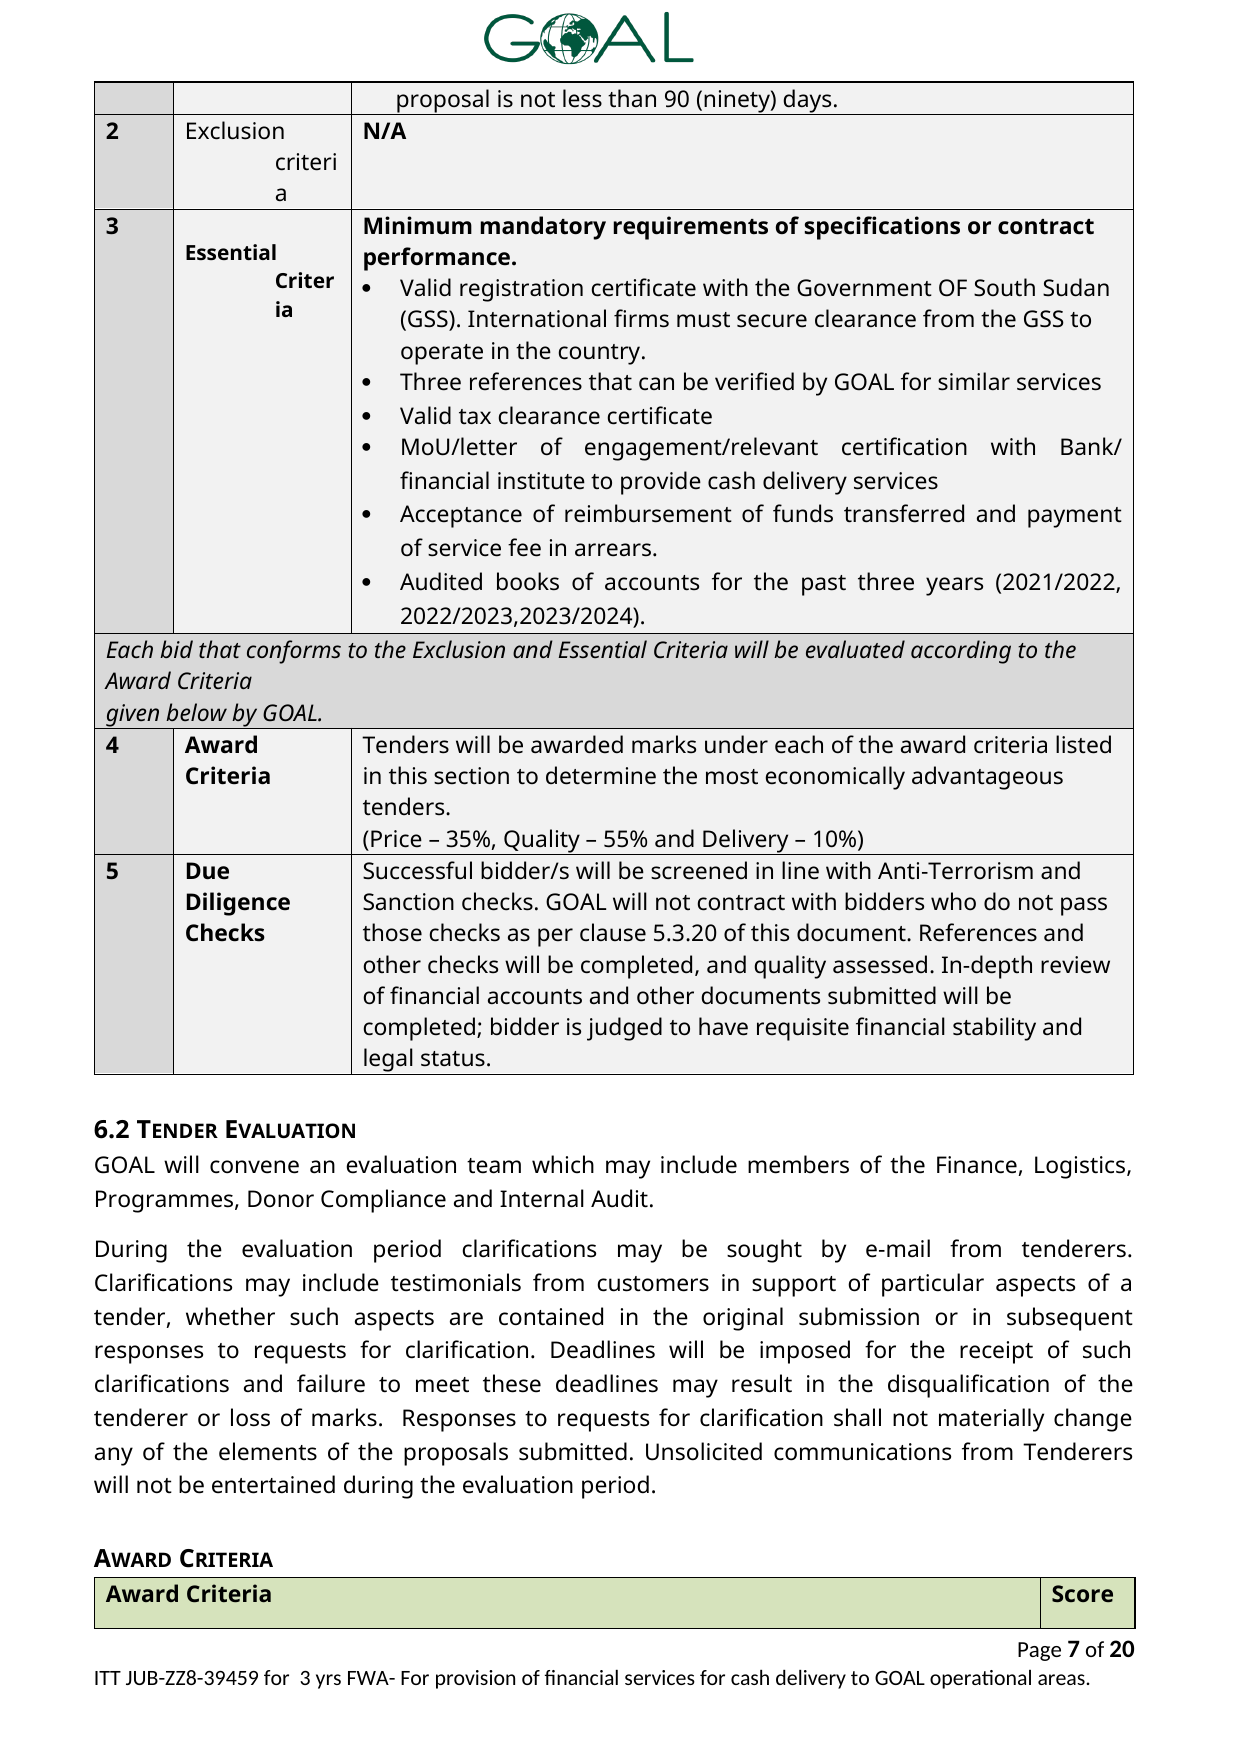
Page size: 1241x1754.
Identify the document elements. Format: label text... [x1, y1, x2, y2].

subtitle Award Criteria [94, 1541, 1134, 1574]
table_cell 2 [95, 115, 173, 208]
table_cell Essential Criteria [174, 210, 351, 633]
table_cell Due Diligence Checks [174, 855, 351, 1073]
table_cell Exclusion criteria [174, 115, 351, 208]
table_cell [352, 83, 1133, 114]
table_cell Minimum mandatory requirements of specifications or contract performance. Valid registration certificate with the Government OF South Sudan (GSS). International firms must secure clearance from the GSS to operate in the country. Three references that can be verified by GOAL for similar services Valid tax clearance certificate MoU/letter of engagement/relevant certification with Bank/ financial institute to provide cash delivery services Acceptance of reimbursement of funds transferred and payment of service fee in arrears. Audited books of accounts for the past three years (2021/2022, 2022/2023,2023/2024). [352, 210, 1133, 633]
table_header Award Criteria [95, 1578, 1040, 1628]
table_cell 3 [95, 210, 173, 633]
picture [482, 8, 694, 66]
table_cell Successful bidder/s will be screened in line with Anti-Terrorism and Sanction checks. GOAL will not contract with bidders who do not pass those checks as per clause 5.3.20 of this document. References and other checks will be completed, and quality assessed. In-depth review of financial accounts and other documents submitted will be completed; bidder is judged to have requisite financial stability and legal status. [352, 855, 1133, 1073]
text GOAL will convene an evaluation team which may include members of the Finance, Logistics, Programmes, Donor Compliance and Internal Audit. [94, 1149, 1134, 1214]
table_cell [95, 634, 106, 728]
table_cell 5 [95, 855, 173, 1073]
table_cell Tenders will be awarded marks under each of the award criteria listed in this section to determine the most economically advantageous tenders. (Price – 35%, Quality – 55% and Delivery – 10%) [352, 729, 1133, 854]
table_cell Award Criteria [174, 729, 351, 854]
subtitle Tender Evaluation [94, 1112, 1134, 1146]
table_cell 4 [95, 729, 173, 854]
table_header Score [1041, 1578, 1134, 1628]
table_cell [174, 83, 351, 114]
table_cell N/A [352, 115, 1133, 208]
table_cell 1 [95, 83, 173, 114]
text During the evaluation period clarifications may be sought by e-mail from tenderers. Clarifications may include testimonials from customers in support of particular aspects of a tender, whether such aspects are contained in the original submission or in subsequent responses to requests for clarification. Deadlines will be imposed for the receipt of such clarifications and failure to meet these deadlines may result in the disqualification of the tenderer or loss of marks. Responses to requests for clarification shall not materially change any of the elements of the proposals submitted. Unsolicited communications from Tenderers will not be entertained during the evaluation period. [94, 1233, 1134, 1501]
table_cell Each bid that conforms to the Exclusion and Essential Criteria will be evaluated according to the Award Criteria given below by GOAL. [252, 634, 1133, 728]
